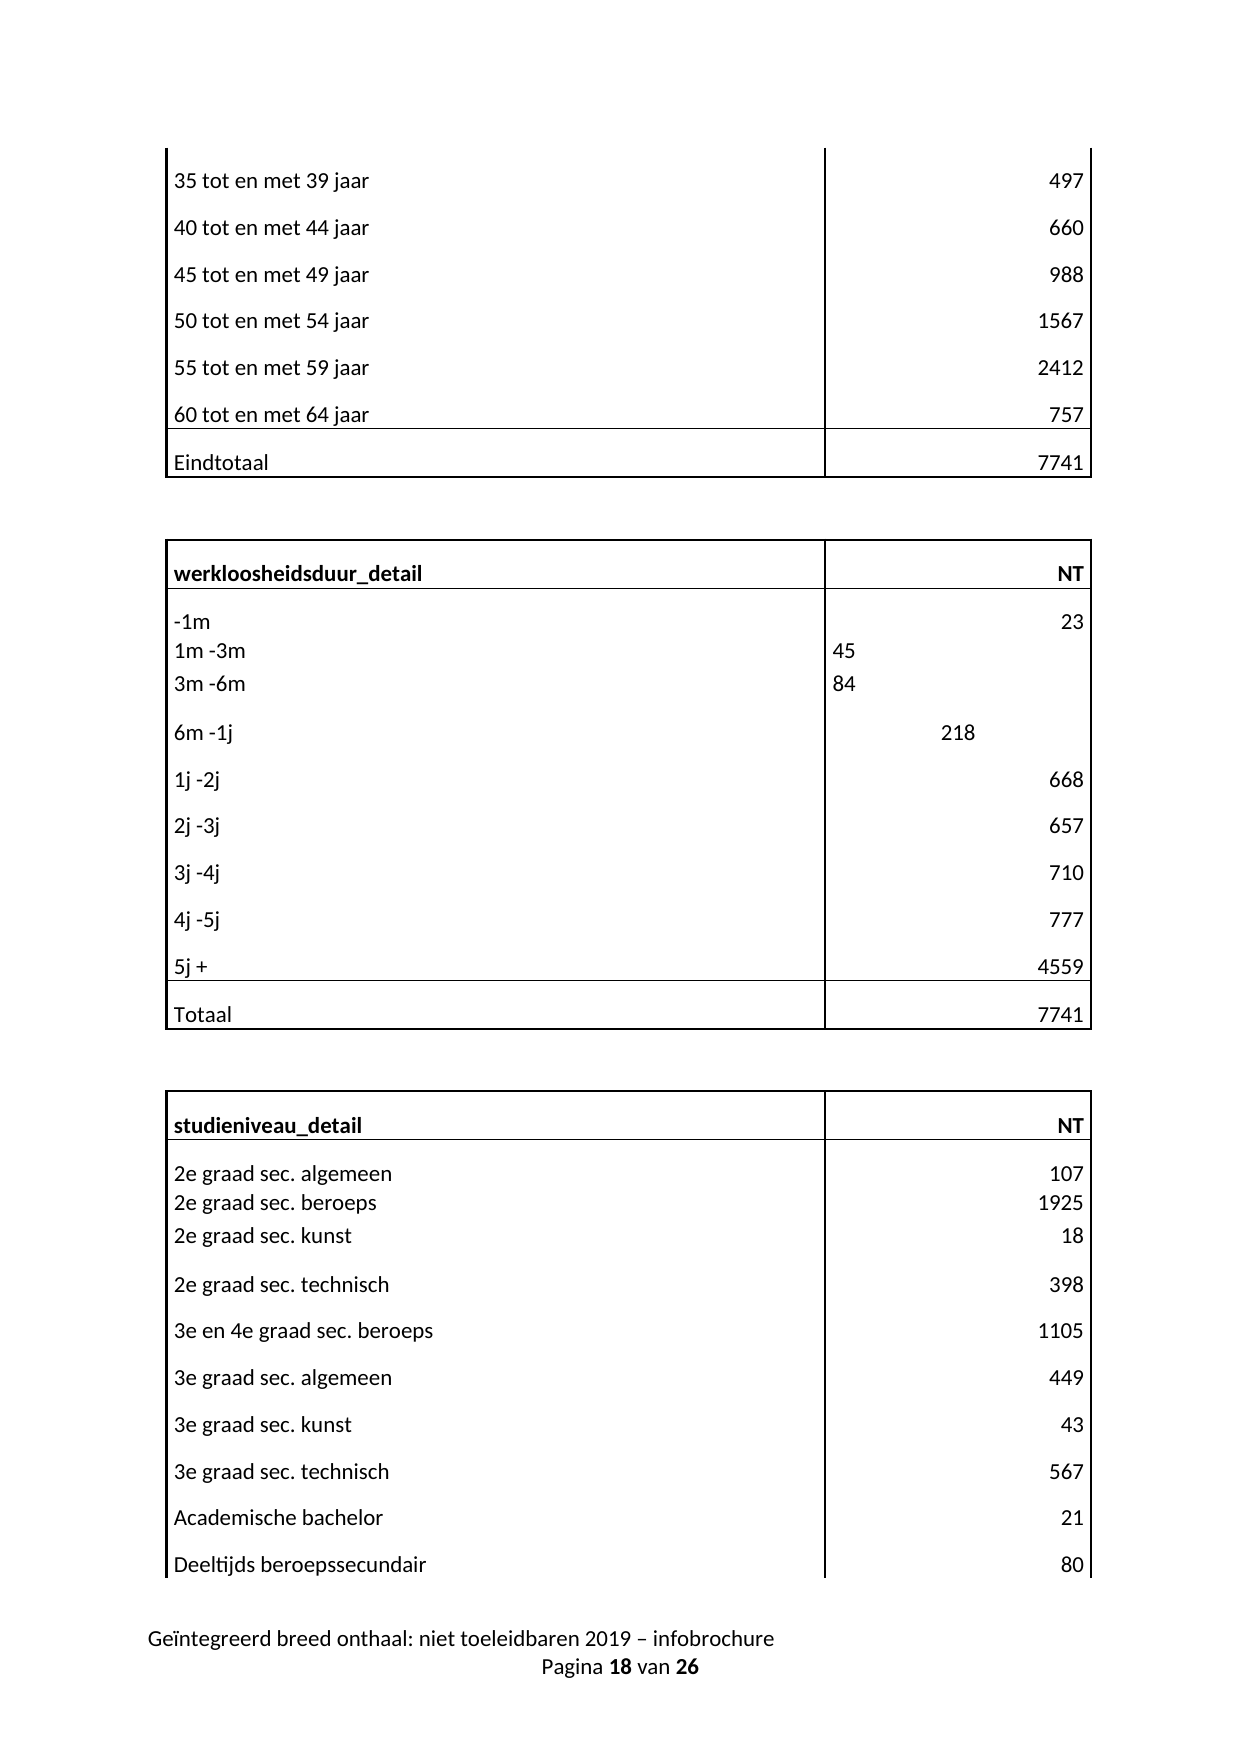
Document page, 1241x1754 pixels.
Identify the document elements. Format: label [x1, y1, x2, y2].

table_header [153, 148, 1240, 1578]
